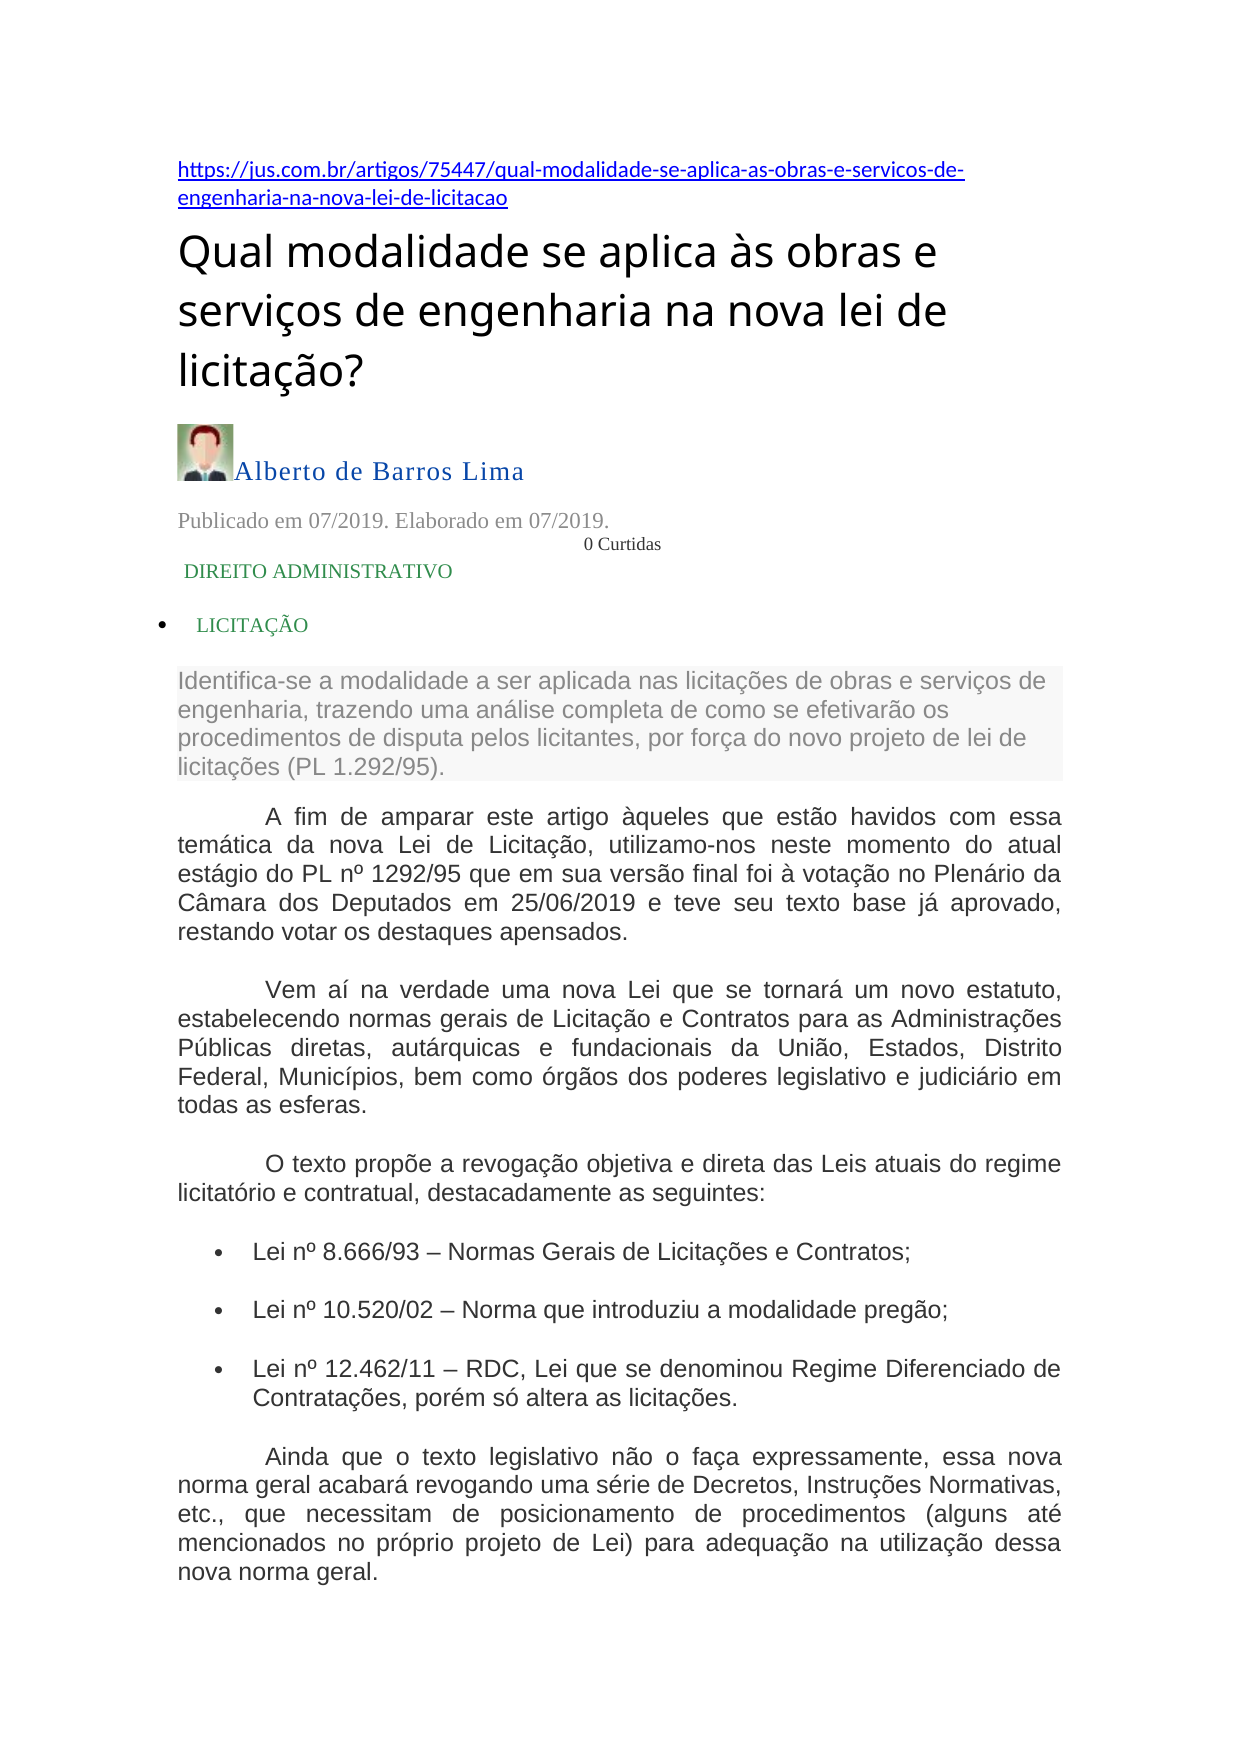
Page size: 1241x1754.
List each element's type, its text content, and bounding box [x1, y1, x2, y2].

text Vem aí na verdade uma nova Lei que se tornará um novo estatuto, estabelecendo normas gerais de Licitação e Contratos para as Administrações Públicas diretas, autárquicas e fundacionais da União, Estados, Distrito Federal, Municípios, bem como órgãos dos poderes legislativo e judiciário em todas as esferas. [177, 976, 1063, 1119]
text A fim de amparar este artigo àqueles que estão havidos com essa temática da nova Lei de Licitação, utilizamo-nos neste momento do atual estágio do PL nº 1292/95 que em sua versão final foi à votação no Plenário da Câmara dos Deputados em 25/06/2019 e teve seu texto base já aprovado, restando votar os destaques apensados. [177, 802, 1063, 946]
text https://jus.com.br/artigos/75447/qual-modalidade-se-aplica-as-obras-e-servicos-de-engenharia-na-nova-lei-de-licitacao [177, 155, 1063, 211]
text Alberto de Barros Lima [177, 424, 1063, 486]
list Lei nº 8.666/93 – Normas Gerais de Licitações e Contratos; [215, 1237, 1063, 1266]
text Ainda que o texto legislativo não o faça expressamente, essa nova norma geral acabará revogando uma série de Decretos, Instruções Normativas, etc., que necessitam de posicionamento de procedimentos (alguns até mencionados no próprio projeto de Lei) para adequação na utilização dessa nova norma geral. [177, 1442, 1063, 1586]
text Identifica-se a modalidade a ser aplicada nas licitações de obras e serviços de engenharia, trazendo uma análise completa de como se efetivarão os procedimentos de disputa pelos licitantes, por força do novo projeto de lei de licitações (PL 1.292/95). [177, 666, 1063, 781]
text DIREITO ADMINISTRATIVO [177, 555, 1063, 583]
list Lei nº 12.462/11 – RDC, Lei que se denominou Regime Diferenciado de Contratações, porém só altera as licitações. [215, 1354, 1063, 1412]
list Lei nº 10.520/02 – Norma que introduziu a modalidade pregão; [215, 1296, 1063, 1324]
text 0 Curtidas [177, 533, 1063, 555]
picture [177, 424, 234, 481]
text O texto propõe a revogação objetiva e direta das Leis atuais do regime licitatório e contratual, destacadamente as seguintes: [177, 1149, 1063, 1207]
text Publicado em 07/2019. Elaborado em 07/2019. [177, 496, 1063, 533]
list LICITAÇÃO [158, 613, 1063, 637]
text Qual modalidade se aplica às obras e serviços de engenharia na nova lei de licitação? [177, 221, 1063, 399]
